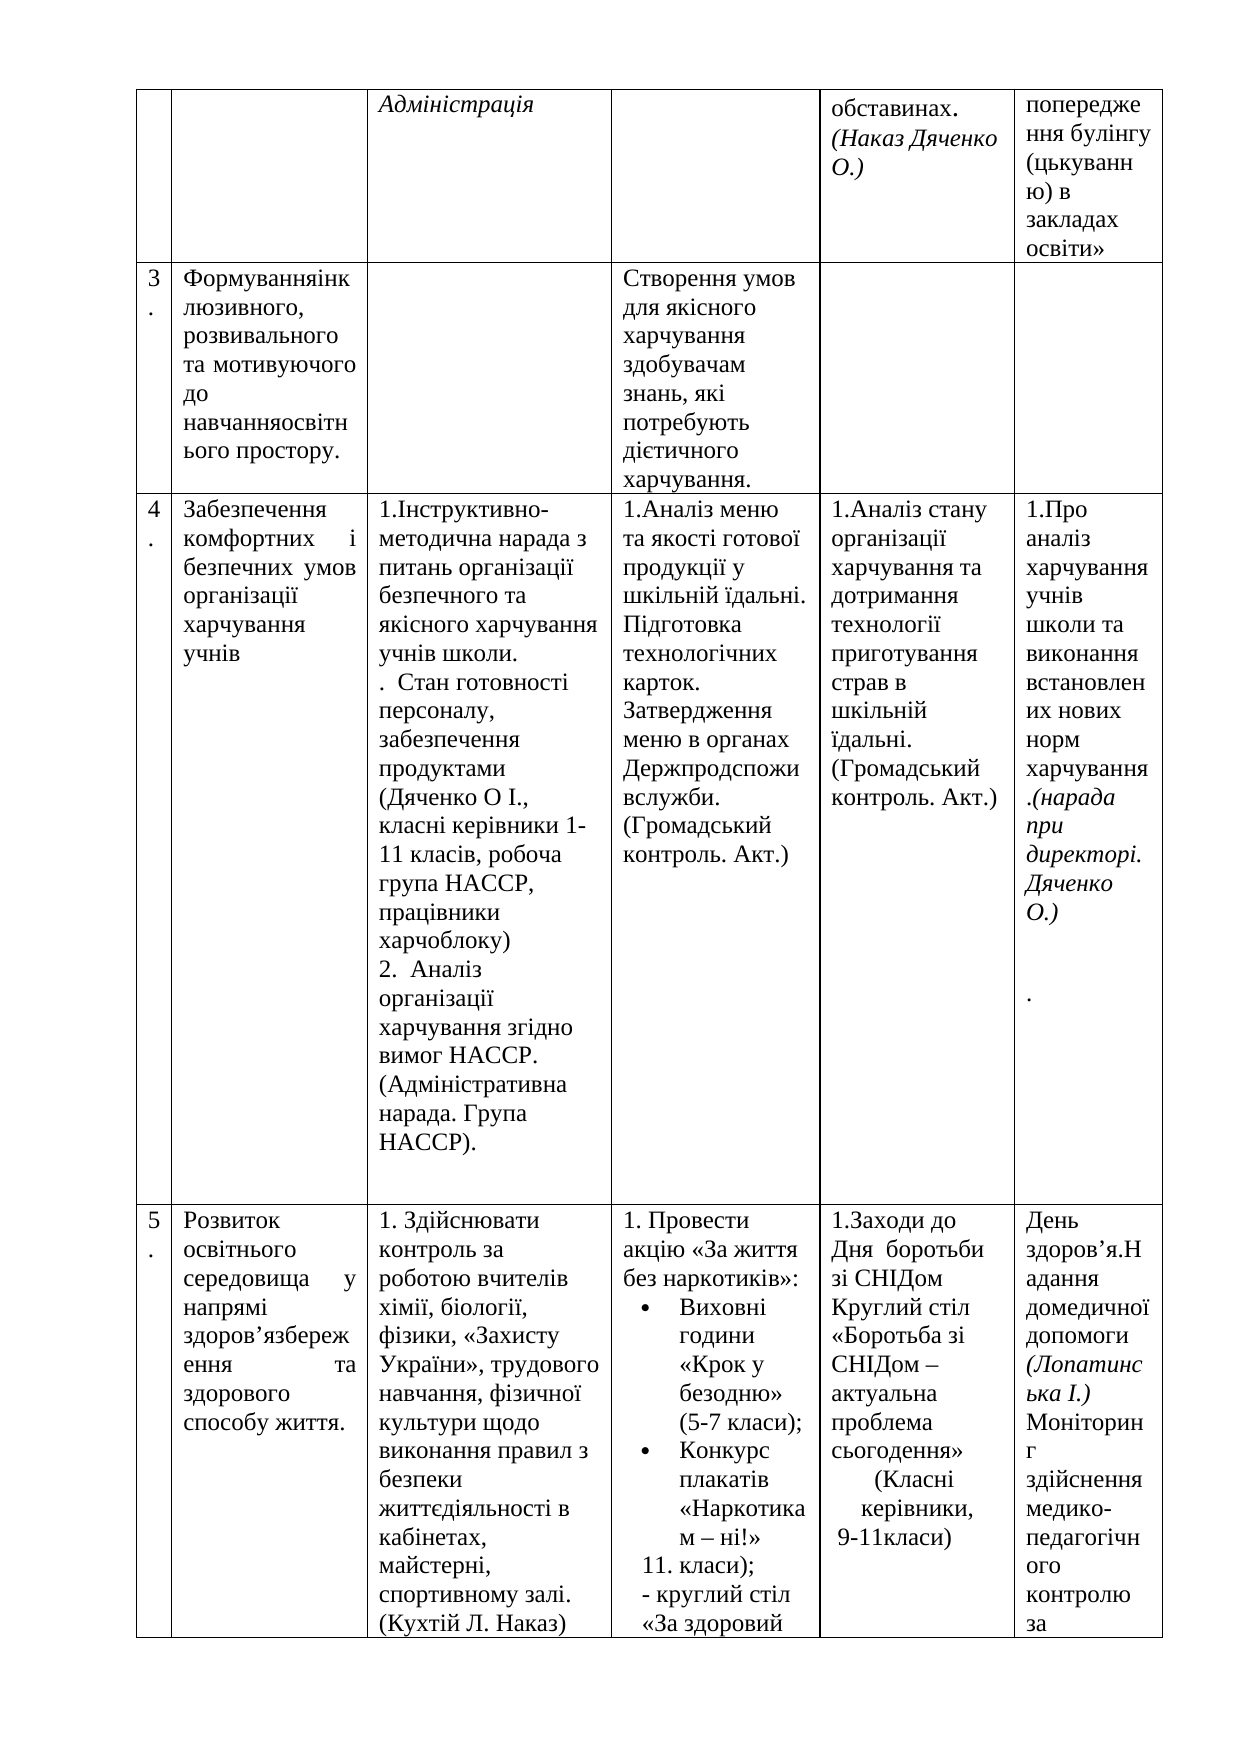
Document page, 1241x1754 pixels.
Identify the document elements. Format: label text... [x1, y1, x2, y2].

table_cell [172, 90, 367, 262]
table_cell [1015, 1205, 1162, 1637]
table_cell 2. [137, 90, 171, 262]
table_cell [368, 263, 611, 493]
table_cell Забезпечення комфортних і безпечних умов організації харчування учнів [172, 494, 367, 1204]
table_cell [1015, 263, 1162, 493]
table_cell 4. [137, 494, 171, 1204]
table_cell 1.Інструктивно-методична нарада з питань організації безпечного та якісного харчування учнів школи. . Стан готовності персоналу, забезпечення продуктами (Дяченко О І., класні керівники 1-11 класів, робоча група НАССР, працівники харчоблоку) 2. Аналіз організації харчування згідно вимог HAССP. (Адміністративна нарада. Група НАССР). [368, 494, 611, 1204]
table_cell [821, 90, 1014, 262]
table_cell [1015, 90, 1162, 262]
table_cell Створення умов для якісного харчування здобувачам знань, які потребують дієтичного харчування. [612, 263, 819, 493]
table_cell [612, 1205, 819, 1637]
table_cell 5. [137, 1205, 171, 1637]
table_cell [821, 1205, 1014, 1637]
table_cell 1.Аналіз стану організації харчування та дотримання технології приготування страв в шкільній їдальні. (Громадський контроль. Акт.) [821, 494, 1014, 1204]
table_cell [612, 90, 819, 262]
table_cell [368, 1205, 611, 1637]
table_cell 1.Про аналіз харчування учнів школи та виконання встановлених нових норм харчування.(нарада при директорі. Дяченко О.) . [1015, 494, 1162, 1204]
table_cell 1.Аналіз меню та якості готової продукції у шкільній їдальні. Підготовка технологічних карток. Затвердження меню в органах Держпродспоживслужби. (Громадський контроль. Акт.) [612, 494, 819, 1204]
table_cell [172, 1205, 367, 1637]
table_cell 3. [137, 263, 171, 493]
table_cell Формуванняінклюзивного, розвивального та мотивуючого до навчанняосвітнього простору. [172, 263, 367, 493]
table_cell [821, 263, 1014, 493]
